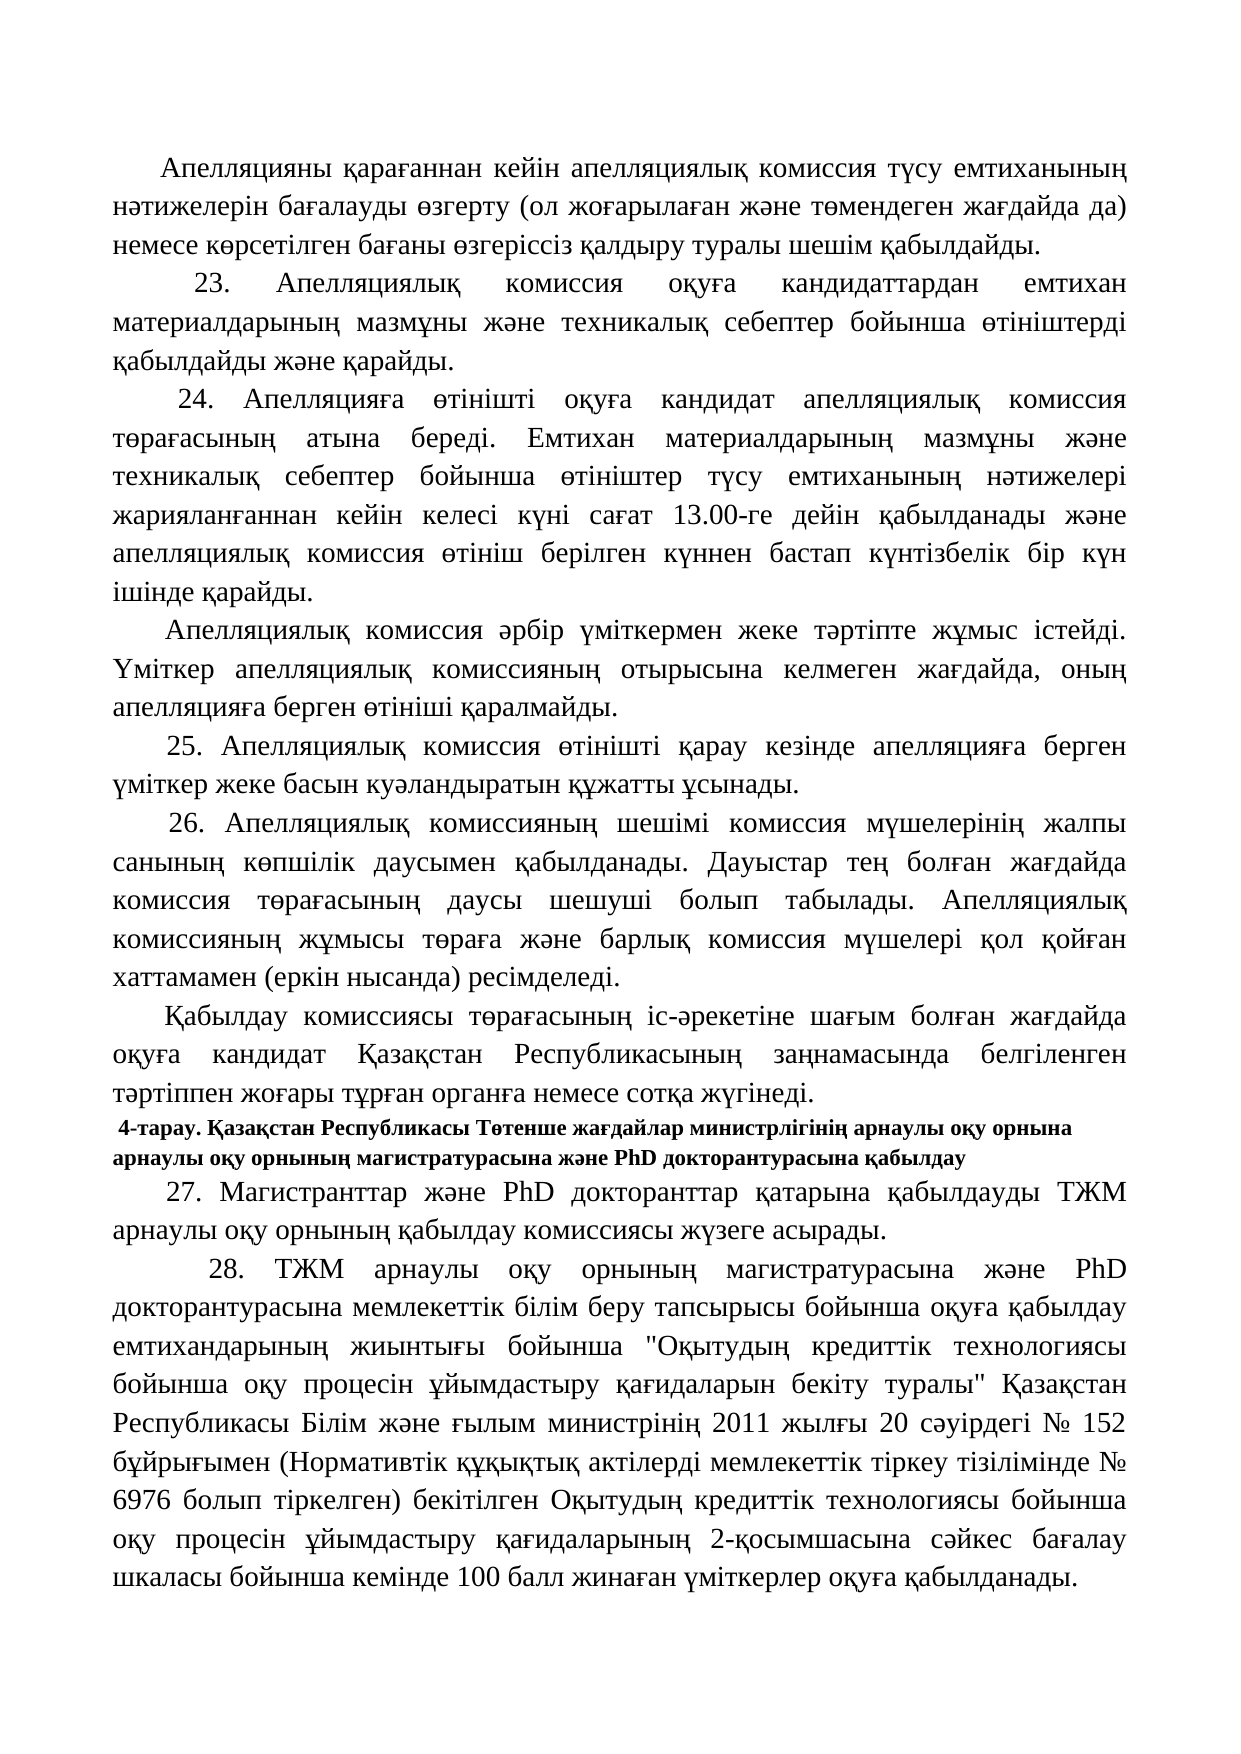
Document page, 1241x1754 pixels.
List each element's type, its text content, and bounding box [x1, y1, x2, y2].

text 25. Апелляциялық комиссия өтінішті қарау кезінде апелляцияға берген үміткер жеке басын куәландыратын құжатты ұсынады. [112, 728, 1128, 800]
text Апелляцияны қарағаннан кейін апелляциялық комиссия түсу емтиханының нәтижелерін бағалауды өзгерту (ол жоғарылаған және төмендеген жағдайда да) немесе көрсетілген бағаны өзгеріссіз қалдыру туралы шешім қабылдайды. [112, 150, 1128, 261]
text 28. ТЖМ арнаулы оқу орнының магистратурасына және PhD докторантурасына мемлекеттік білім беру тапсырысы бойынша оқуға қабылдау емтихандарының жиынтығы бойынша "Оқытудың кредиттік технологиясы бойынша оқу процесін ұйымдастыру қағидаларын бекіту туралы" Қазақстан Республикасы Білім және ғылым министрінің 2011 жылғы 20 сәуірдегі № 152 бұйрығымен (Нормативтік құқықтық актілерді мемлекеттік тіркеу тізілімінде № 6976 болып тіркелген) бекітілген Оқытудың кредиттік технологиясы бойынша оқу процесін ұйымдастыру қағидаларының 2-қосымшасына сәйкес бағалау шкаласы бойынша кемінде 100 балл жинаған үміткерлер оқуға қабылданады. [112, 1251, 1128, 1593]
text 4-тарау. Қазақстан Республикасы Төтенше жағдайлар министрлігінің арнаулы оқу орнына арнаулы оқу орнының магистратурасына және PhD докторантурасына қабылдау [112, 1113, 1128, 1170]
text 27. Магистранттар және PhD докторанттар қатарына қабылдауды ТЖМ арнаулы оқу орнының қабылдау комиссиясы жүзеге асырады. [112, 1174, 1128, 1246]
text 23. Апелляциялық комиссия оқуға кандидаттардан емтихан материалдарының мазмұны және техникалық себептер бойынша өтініштерді қабылдайды және қарайды. [112, 266, 1128, 376]
text Қабылдау комиссиясы төрағасының іс-әрекетіне шағым болған жағдайда оқуға кандидат Қазақстан Республикасының заңнамасында белгіленген тәртіппен жоғары тұрған органға немесе сотқа жүгінеді. [112, 998, 1128, 1108]
text Апелляциялық комиссия әрбір үміткермен жеке тәртіпте жұмыс істейді. Үміткер апелляциялық комиссияның отырысына келмеген жағдайда, оның апелляцияға берген өтініші қаралмайды. [112, 612, 1128, 723]
text 24. Апелляцияға өтінішті оқуға кандидат апелляциялық комиссия төрағасының атына береді. Емтихан материалдарының мазмұны және техникалық себептер бойынша өтініштер түсу емтиханының нәтижелері жарияланғаннан кейін келесі күні сағат 13.00-ге дейін қабылданады және апелляциялық комиссия өтініш берілген күннен бастап күнтізбелік бір күн ішінде қарайды. [112, 381, 1128, 607]
text 26. Апелляциялық комиссияның шешімі комиссия мүшелерінің жалпы санының көпшілік даусымен қабылданады. Дауыстар тең болған жағдайда комиссия төрағасының даусы шешуші болып табылады. Апелляциялық комиссияның жұмысы төраға және барлық комиссия мүшелері қол қойған хаттамамен (еркін нысанда) ресімделеді. [112, 805, 1128, 993]
